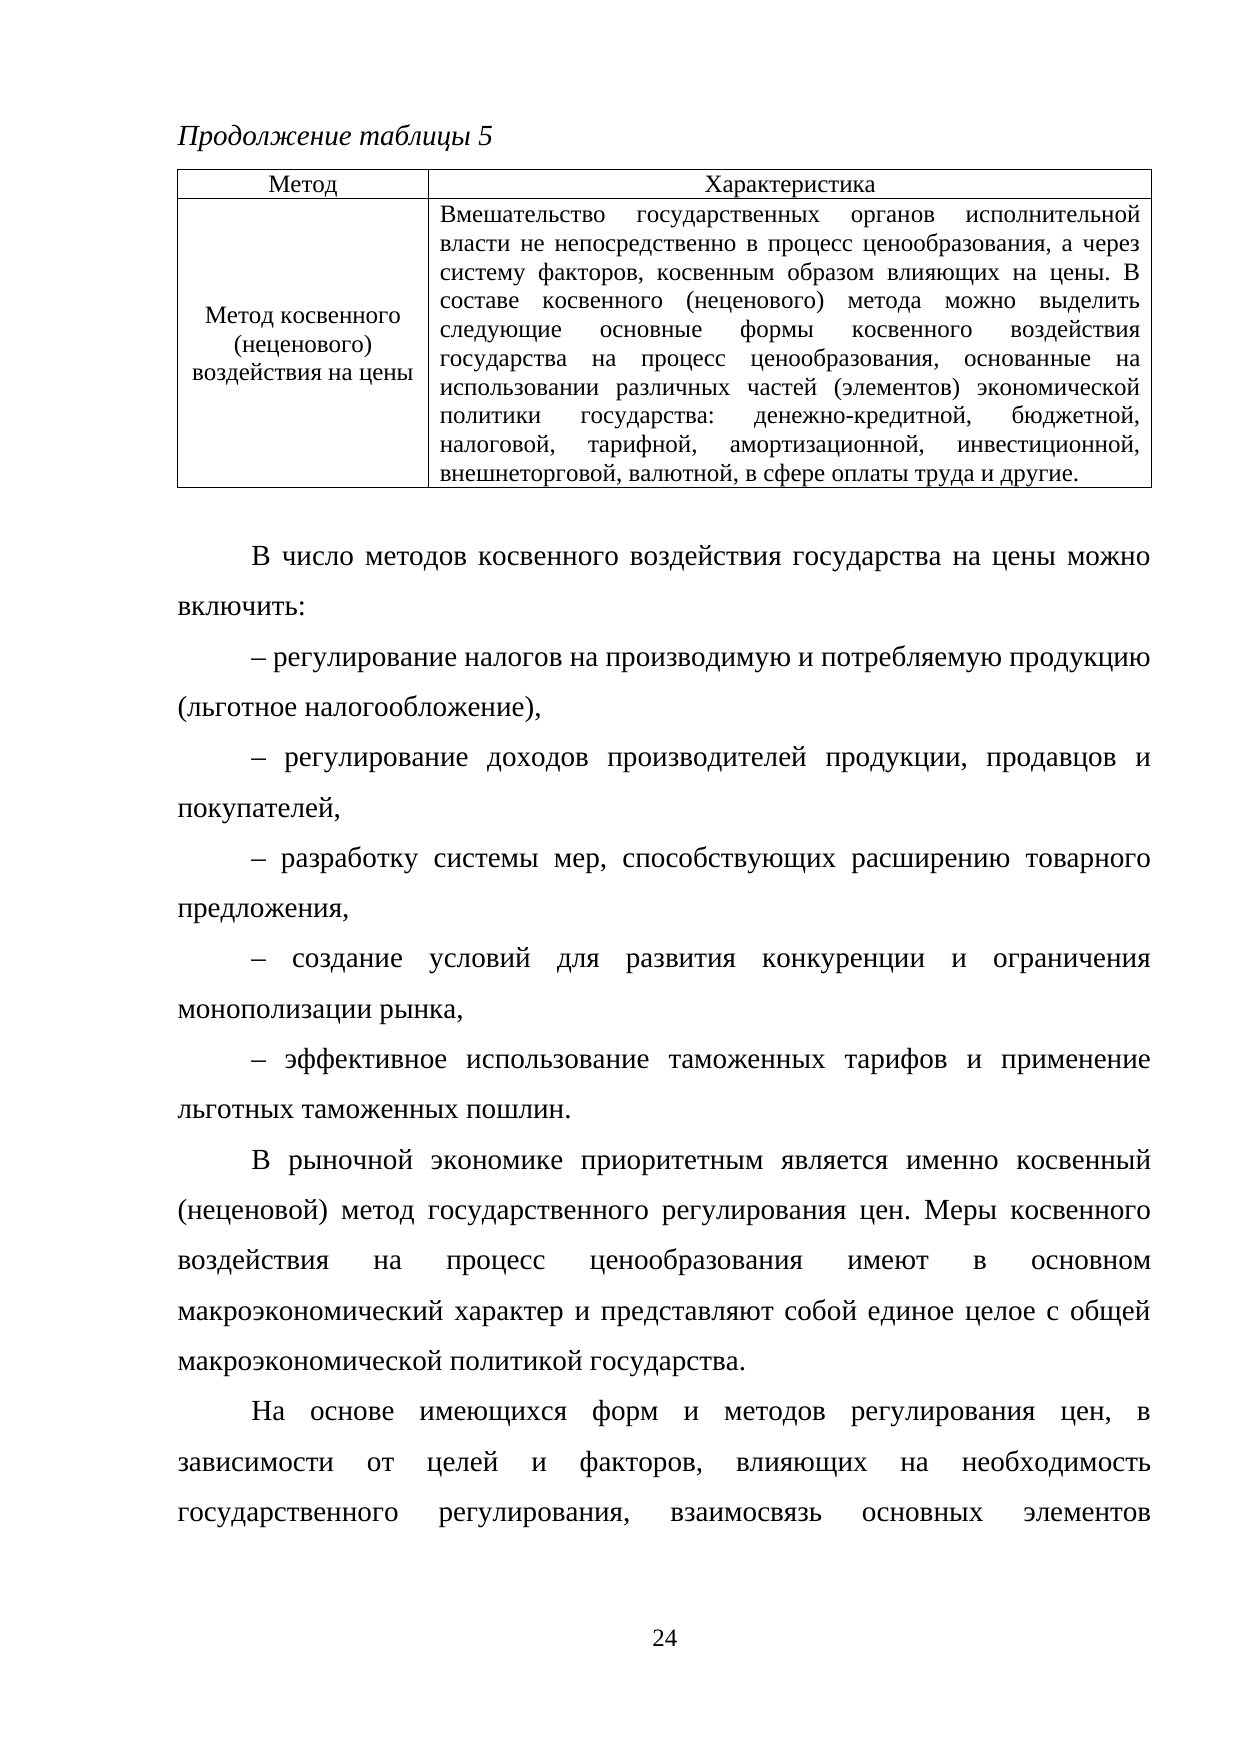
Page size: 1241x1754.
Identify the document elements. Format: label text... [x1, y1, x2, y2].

text – эффективное использование таможенных тарифов и применение льготных таможенных пошлин. [177, 1041, 1152, 1125]
text – регулирование доходов производителей продукции, продавцов и покупателей, [177, 739, 1152, 823]
table_header Метод [178, 170, 428, 198]
text – создание условий для развития конкуренции и ограничения монополизации рынка, [177, 941, 1152, 1024]
text – разработку системы мер, способствующих расширению товарного предложения, [177, 840, 1152, 924]
table_cell Вмешательство государственных органов исполнительной власти не непосредственно в процесс ценообразования, а через систему факторов, косвенным образом влияющих на цены. В составе косвенного (неценового) метода можно выделить следующие основные формы косвенного воздействия государства на процесс ценообразования, основанные на использовании различных частей (элементов) экономической политики государства: денежно-кредитной, бюджетной, налоговой, тарифной, амортизационной, инвестиционной, внешнеторговой, валютной, в сфере оплаты труда и другие. [429, 199, 1151, 487]
table_header Характеристика [429, 170, 1151, 198]
text – регулирование налогов на производимую и потребляемую продукцию (льготное налогообложение), [177, 639, 1152, 723]
text В число методов косвенного воздействия государства на цены можно включить: [177, 538, 1152, 622]
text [177, 1393, 1152, 1528]
table_cell Метод косвенного (неценового) воздействия на цены [178, 199, 428, 487]
text Продолжение таблицы 5 [177, 118, 1152, 152]
text В рыночной экономике приоритетным является именно косвенный (неценовой) метод государственного регулирования цен. Меры косвенного воздействия на процесс ценообразования имеют в основном макроэкономический характер и представляют собой единое целое с общей макроэкономической политикой государства. [177, 1142, 1152, 1377]
